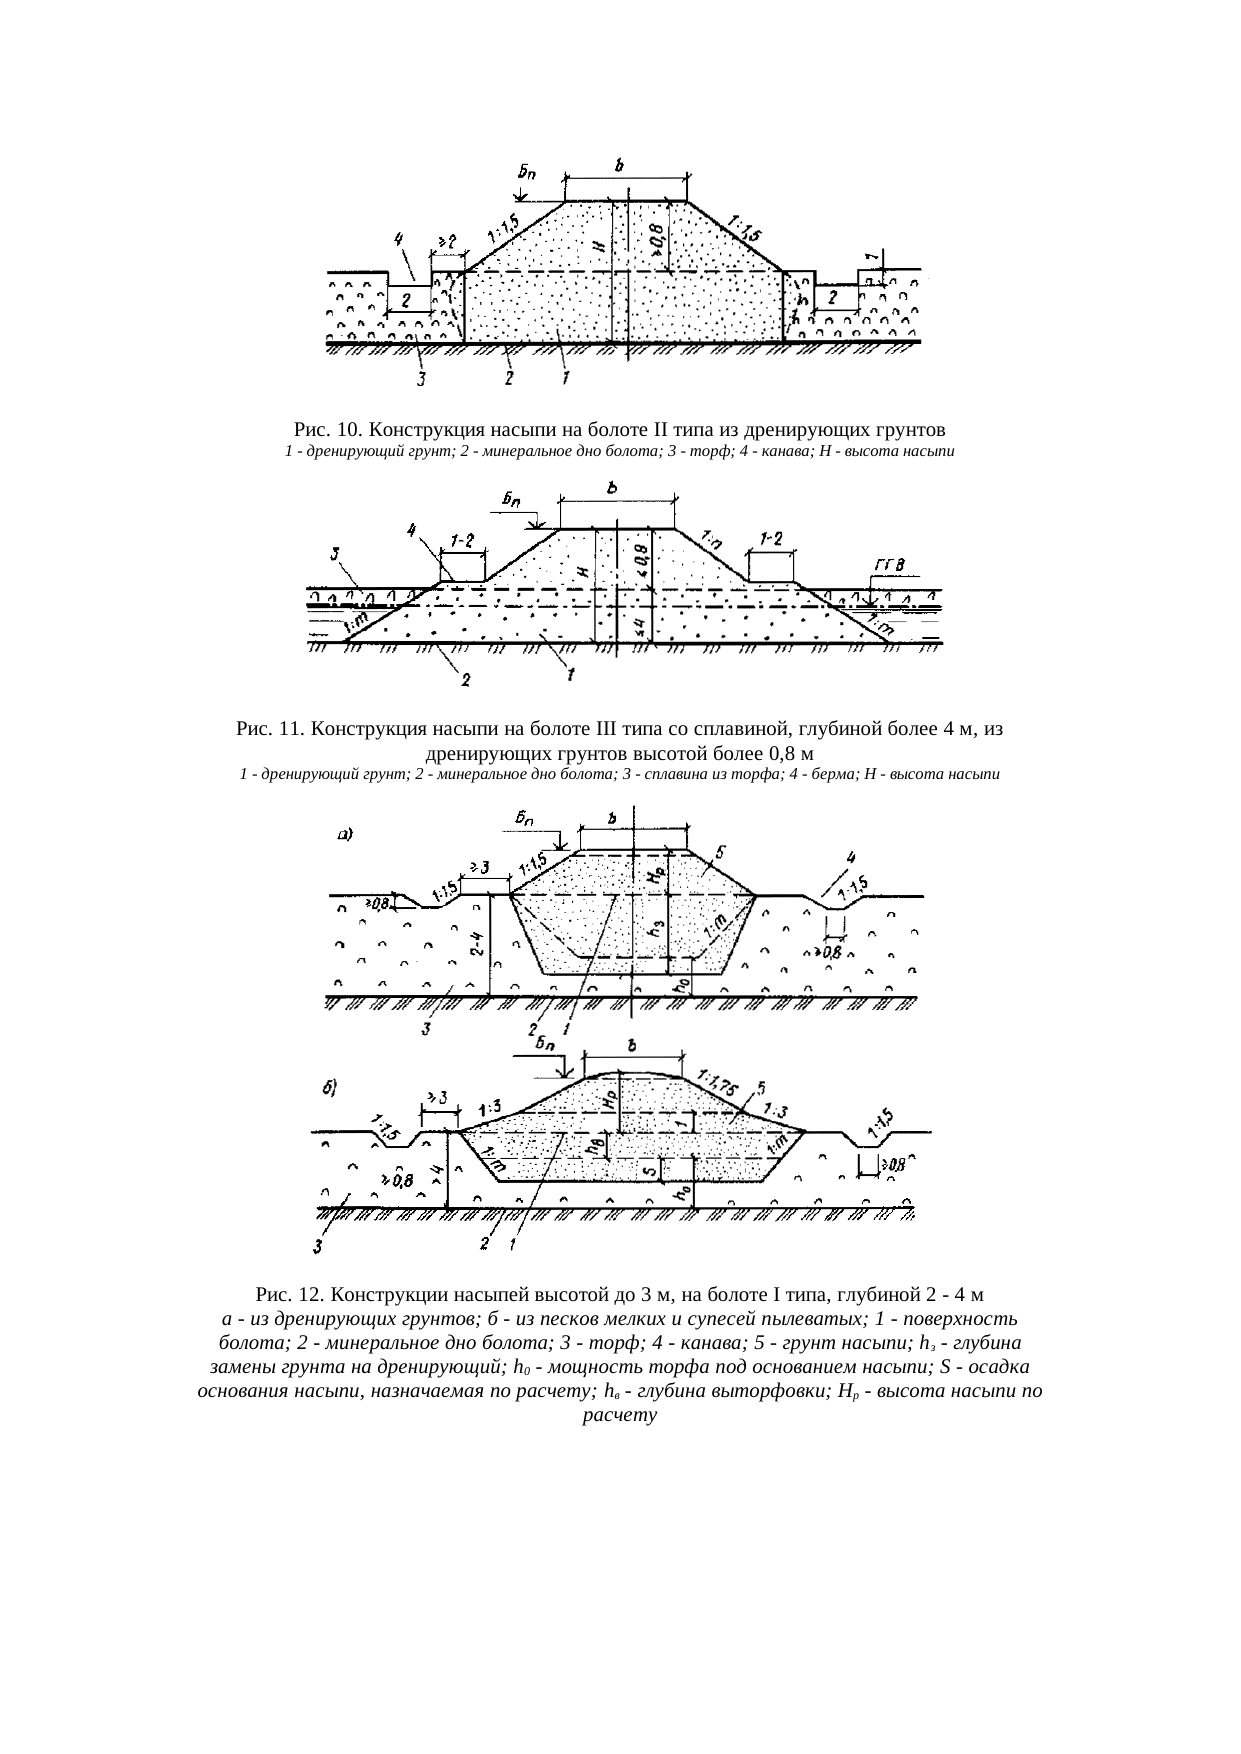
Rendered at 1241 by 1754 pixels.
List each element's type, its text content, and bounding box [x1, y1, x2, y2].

text 1 - дренирующий грунт; 2 - минеральное дно болота; 3 - сплавина из торфа; 4 - берма; Н - высота насыпи [187, 764, 1053, 783]
text а - из дренирующих грунтов; б - из песков мелких и супесей пылеватых; 1 - поверхность болота; 2 - минеральное дно болота; 3 - торф; 4 - канава; 5 - грунт насыпи; hз - глубина замены грунта на дренирующий; h0 - мощность торфа под основанием насыпи; S - осадка основания насыпи, назначаемая по расчету; hв - глубина выторфовки; Нр - высота насыпи по расчету [187, 1306, 1053, 1426]
text Рис. 10. Конструкция насыпи на болоте II типа из дренирующих грунтов [187, 417, 1053, 441]
text Рис. 12. Конструкции насыпей высотой до 3 м, на болоте I типа, глубиной 2 - 4 м [187, 1281, 1053, 1306]
picture [293, 472, 947, 692]
picture [298, 795, 942, 1257]
text Рис. 11. Конструкция насыпи на болоте III типа со сплавиной, глубиной более 4 м, из дренирующих грунтов высотой более 0,8 м [187, 716, 1053, 764]
text 1 - дренирующий грунт; 2 - минеральное дно болота; 3 - торф; 4 - канава; Н - высота насыпи [187, 441, 1053, 460]
picture [311, 149, 929, 393]
